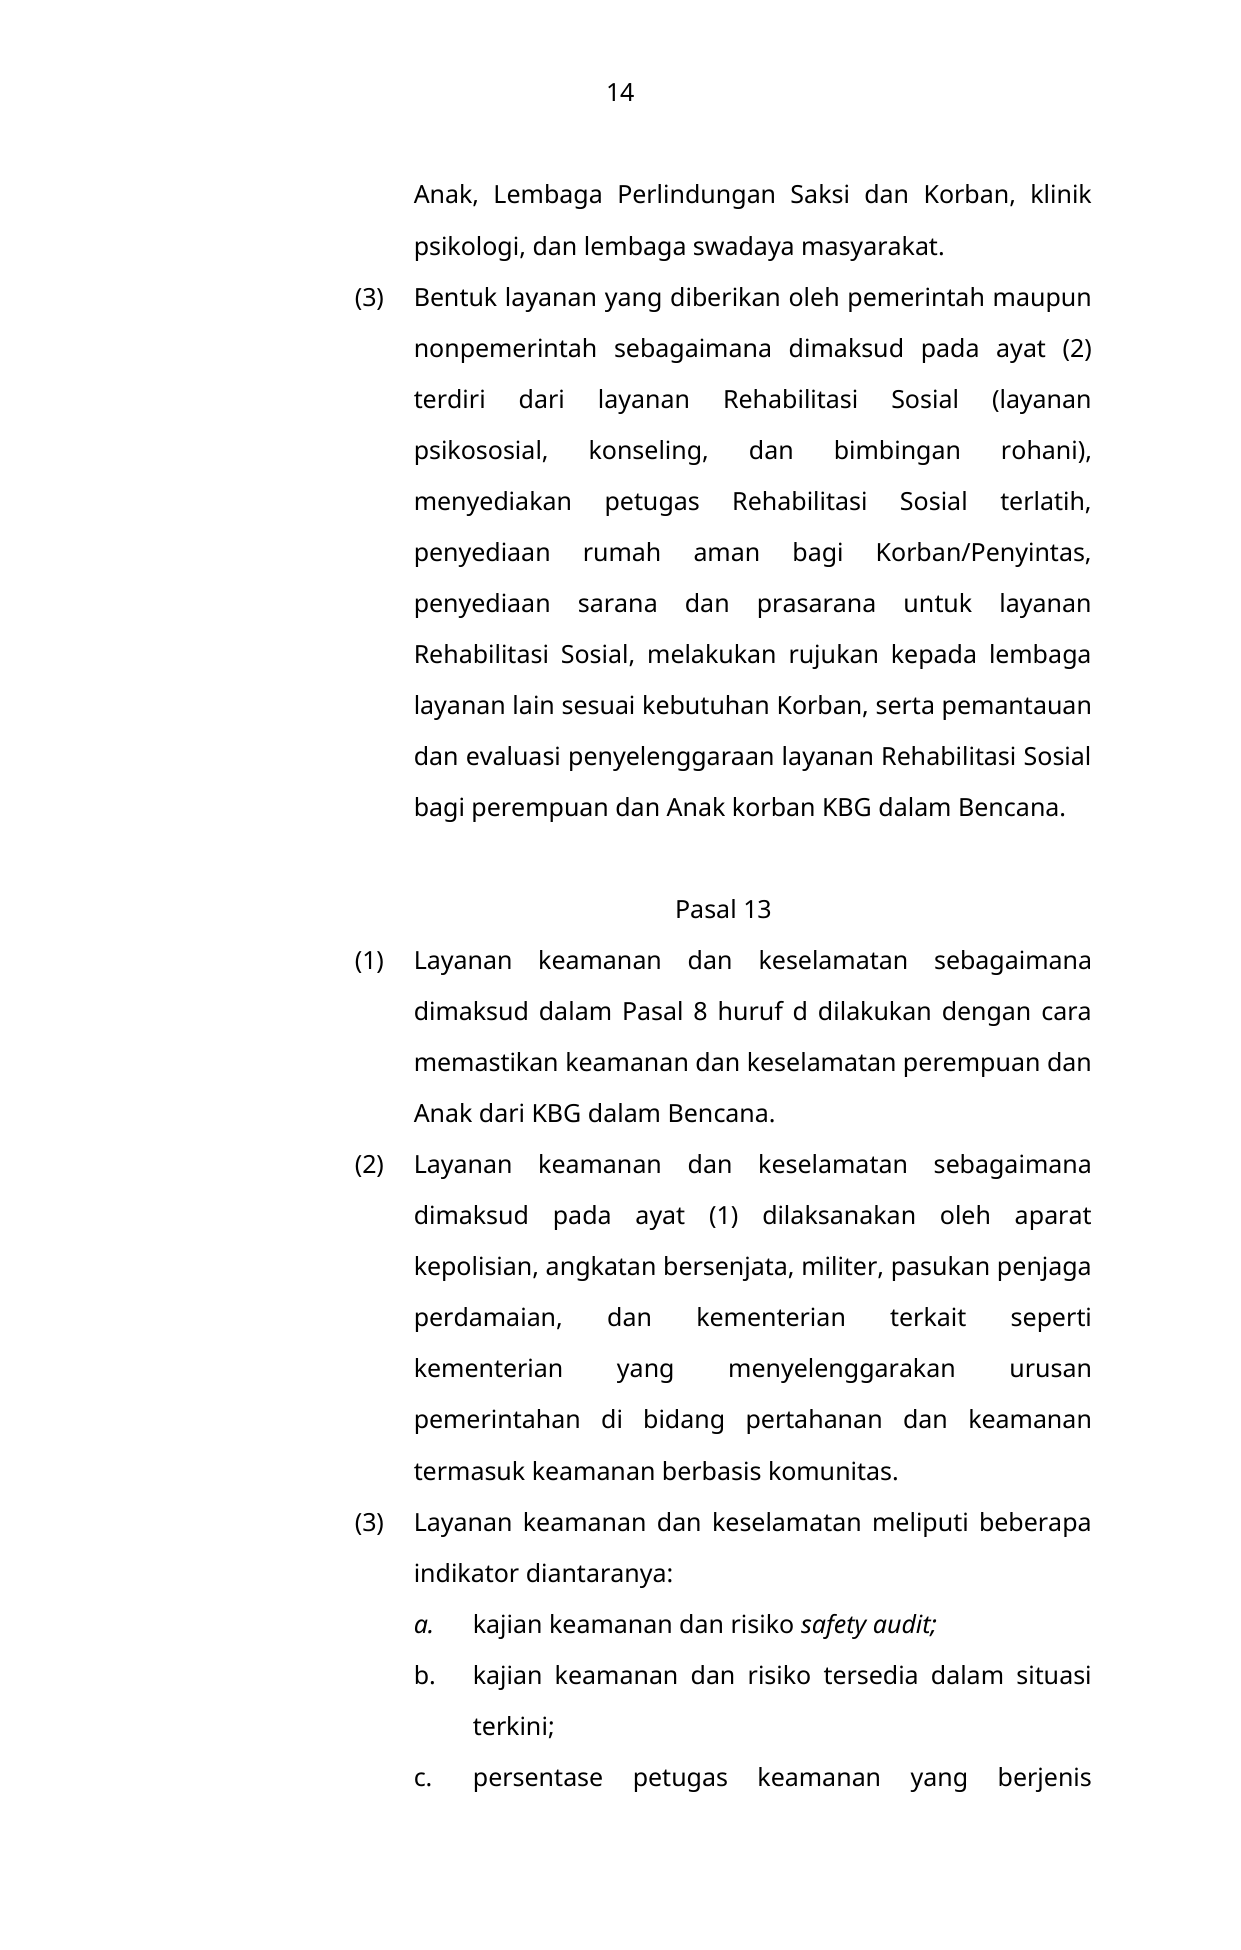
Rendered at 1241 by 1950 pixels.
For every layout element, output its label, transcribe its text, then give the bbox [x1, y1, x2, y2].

text Pasal 13 [354, 892, 1092, 926]
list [413, 1759, 1092, 1793]
list Layanan keamanan dan keselamatan sebagaimana dimaksud dalam Pasal 8 huruf d dilakukan dengan cara memastikan keamanan dan keselamatan perempuan dan Anak dari KBG dalam Bencana. [354, 943, 1092, 1130]
list Bentuk layanan yang diberikan oleh pemerintah maupun nonpemerintah sebagaimana dimaksud pada ayat (2) terdiri dari layanan Rehabilitasi Sosial (layanan psikososial, konseling, dan bimbingan rohani), menyediakan petugas Rehabilitasi Sosial terlatih, penyediaan rumah aman bagi Korban/Penyintas, penyediaan sarana dan prasarana untuk layanan Rehabilitasi Sosial, melakukan rujukan kepada lembaga layanan lain sesuai kebutuhan Korban, serta pemantauan dan evaluasi penyelenggaraan layanan Rehabilitasi Sosial bagi perempuan dan Anak korban KBG dalam Bencana. [354, 279, 1092, 824]
list kajian keamanan dan risiko safety audit; [413, 1606, 1092, 1640]
list Layanan keamanan dan keselamatan meliputi beberapa indikator diantaranya: [354, 1504, 1092, 1589]
list kajian keamanan dan risiko tersedia dalam situasi terkini; [413, 1657, 1092, 1742]
list Layanan keamanan dan keselamatan sebagaimana dimaksud pada ayat (1) dilaksanakan oleh aparat kepolisian, angkatan bersenjata, militer, pasukan penjaga perdamaian, dan kementerian terkait seperti kementerian yang menyelenggarakan urusan pemerintahan di bidang pertahanan dan keamanan termasuk keamanan berbasis komunitas. [354, 1147, 1092, 1487]
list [354, 177, 1092, 262]
